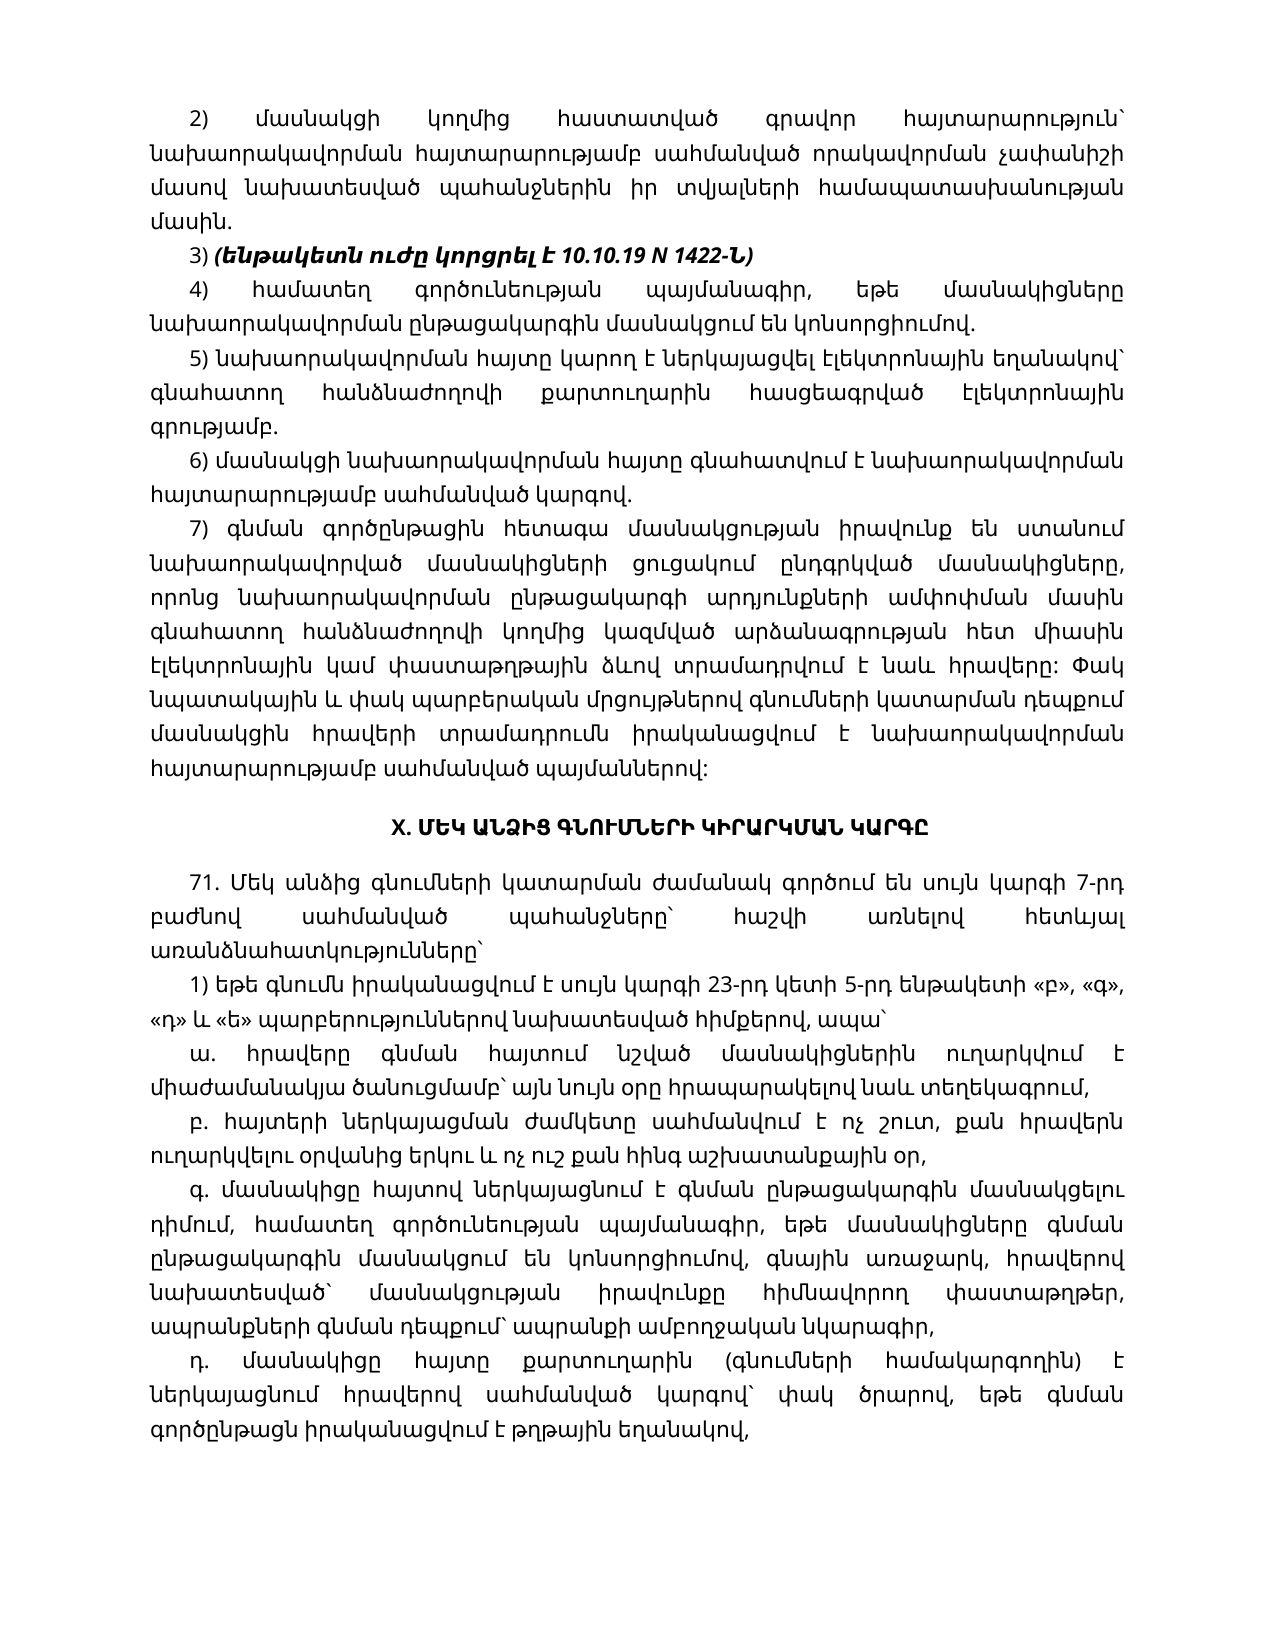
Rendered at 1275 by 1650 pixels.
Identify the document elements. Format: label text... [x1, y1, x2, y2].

text 4) համատեղ գործունեության պայմանագիր, եթե մասնակիցները նախաորակավորման ընթացակարգին մասնակցում են կոնսորցիումով. [150, 274, 1125, 338]
text ա. հրավերը գնման հայտում նշված մասնակիցներին ուղարկվում է միաժամանակյա ծանուցմամբ՝ այն նույն օրը հրապարակելով նաև տեղեկագրում, [150, 1038, 1125, 1102]
text 1) եթե գնումն իրականացվում է սույն կարգի 23-րդ կետի 5-րդ ենթակետի «բ», «գ», «դ» և «ե» պարբերություններով նախատեսված հիմքերով, ապա՝ [150, 969, 1125, 1033]
text 2) մասնակցի կողմից հաստատված գրավոր հայտարարություն` նախաորակավորման հայտարարությամբ սահմանված որակավորման չափանիշի մասով նախատեսված պահանջներին իր տվյալների համապատասխանության մասին. [150, 103, 1125, 236]
text 7) գնման գործընթացին հետագա մասնակցության իրավունք են ստանում նախաորակավորված մասնակիցների ցուցակում ընդգրկված մասնակիցները, որոնց նախաորակավորման ընթացակարգի արդյունքների ամփոփման մասին գնահատող հանձնաժողովի կողմից կազմված արձանագրության հետ միասին էլեկտրոնային կամ փաստաթղթային ձևով տրամադրվում է նաև հրավերը: Փակ նպատակային և փակ պարբերական մրցույթներով գնումների կատարման դեպքում մասնակցին հրավերի տրամադրումն իրականացվում է նախաորակավորման հայտարարությամբ սահմանված պայմաններով: [150, 513, 1125, 782]
text դ. մասնակիցը հայտը քարտուղարին (գնումների համակարգողին) է ներկայացնում հրավերով սահմանված կարգով` փակ ծրարով, եթե գնման գործընթացն իրականացվում է թղթային եղանակով, [150, 1345, 1125, 1443]
text բ. հայտերի ներկայացման ժամկետը սահմանվում է ոչ շուտ, քան հրավերն ուղարկվելու օրվանից երկու և ոչ ուշ քան հինգ աշխատանքային օր, [150, 1106, 1125, 1170]
text 71. Մեկ անձից գնումների կատարման ժամանակ գործում են սույն կարգի 7-րդ բաժնով սահմանված պահանջները՝ հաշվի առնելով հետևյալ առանձնահատկությունները՝ [150, 867, 1125, 965]
text 3) (ենթակետն ուժը կորցրել է 10.10.19 N 1422-Ն) [150, 240, 1125, 270]
text գ. մասնակիցը հայտով ներկայացնում է գնման ընթացակարգին մասնակցելու դիմում, համատեղ գործունեության պայմանագիր, եթե մասնակիցները գնման ընթացակարգին մասնակցում են կոնսորցիումով, գնային առաջարկ, հրավերով նախատեսված` մասնակցության իրավունքը հիմնավորող փաստաթղթեր, ապրանքների գնման դեպքում` ապրանքի ամբողջական նկարագիր, [150, 1174, 1125, 1341]
text 5) նախաորակավորման հայտը կարող է ներկայացվել էլեկտրոնային եղանակով` գնահատող հանձնաժողովի քարտուղարին հասցեագրված էլեկտրոնային գրությամբ. [150, 343, 1125, 441]
text X. ՄԵԿ ԱՆՁԻՑ ԳՆՈՒՄՆԵՐԻ ԿԻՐԱՐԿՄԱՆ ԿԱՐԳԸ [150, 812, 1125, 842]
text 6) մասնակցի նախաորակավորման հայտը գնահատվում է նախաորակավորման հայտարարությամբ սահմանված կարգով. [150, 445, 1125, 509]
